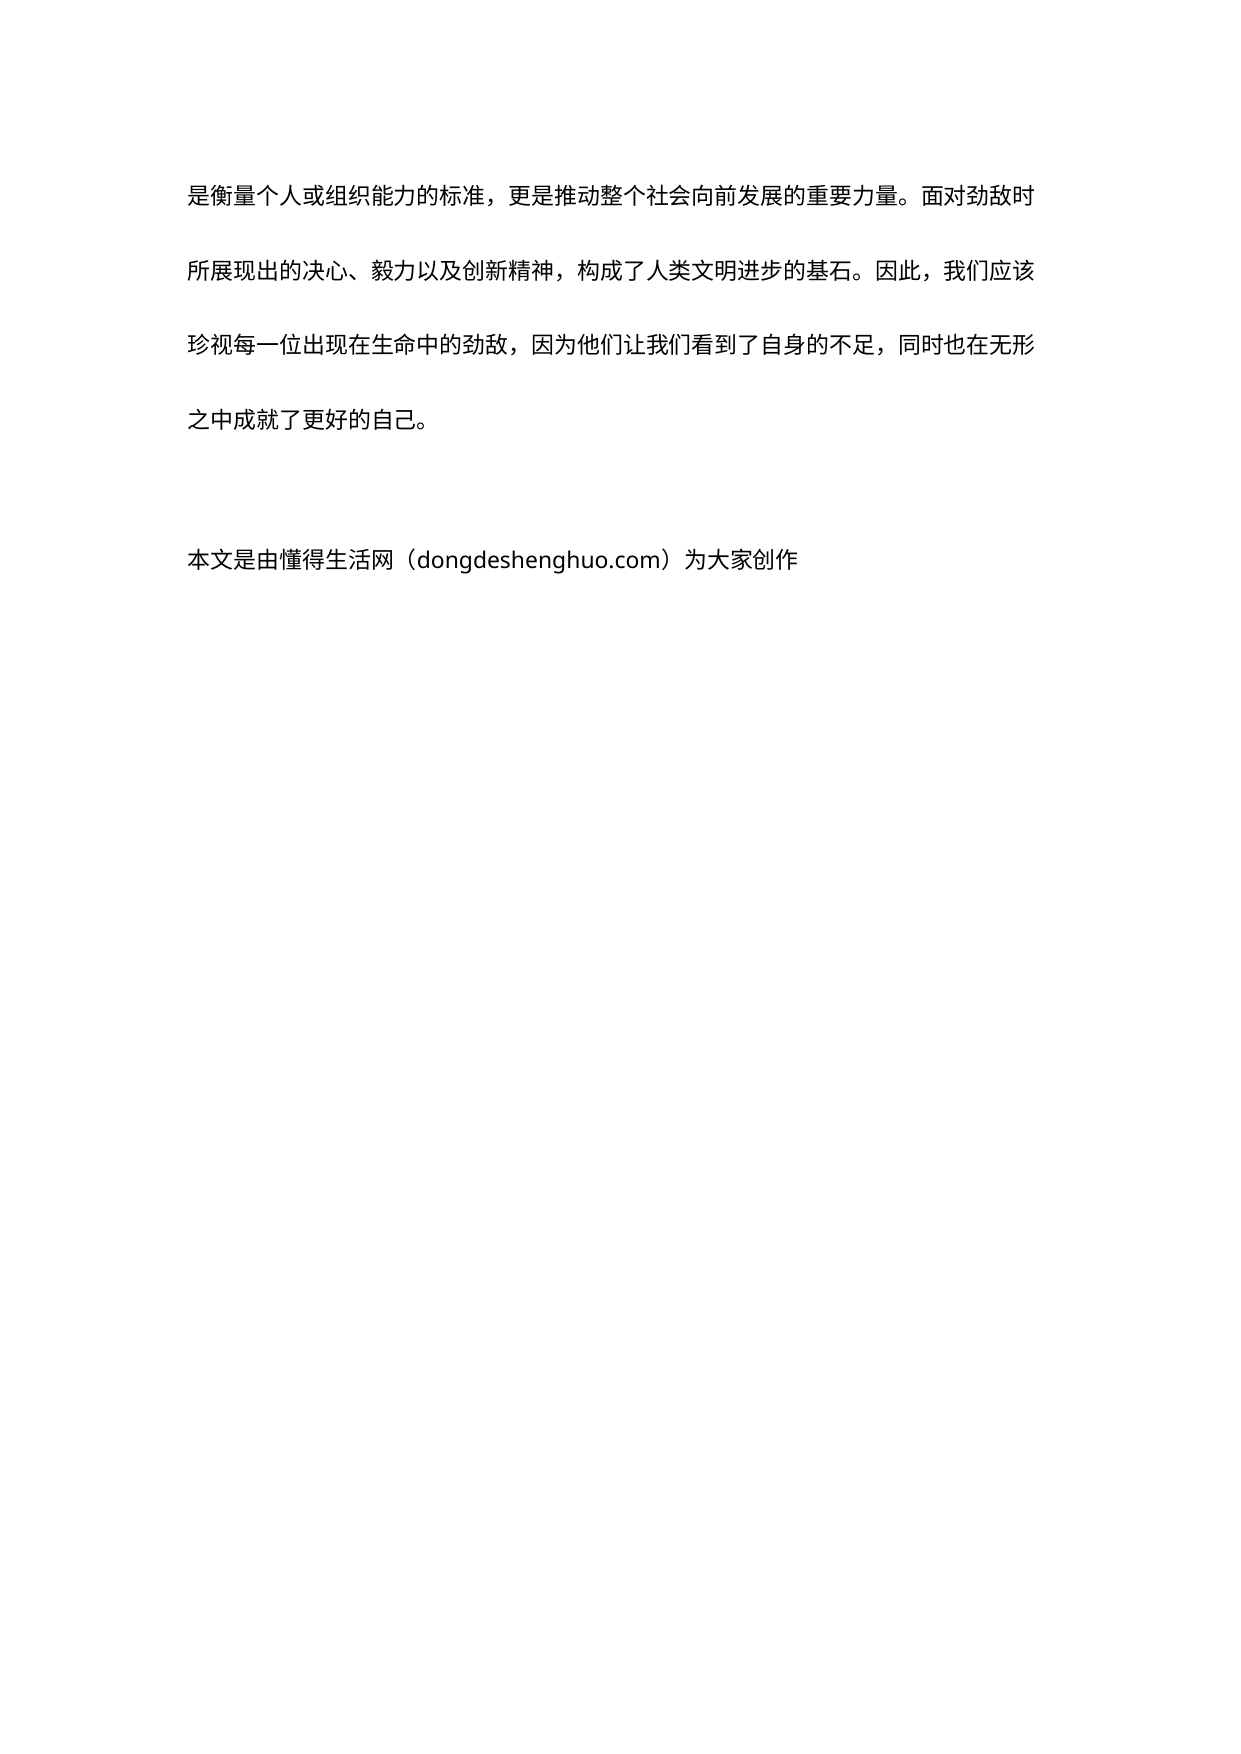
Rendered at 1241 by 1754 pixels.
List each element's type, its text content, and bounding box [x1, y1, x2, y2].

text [187, 162, 1053, 451]
text 本文是由懂得生活网（dongdeshenghuo.com）为大家创作 [187, 526, 1053, 591]
